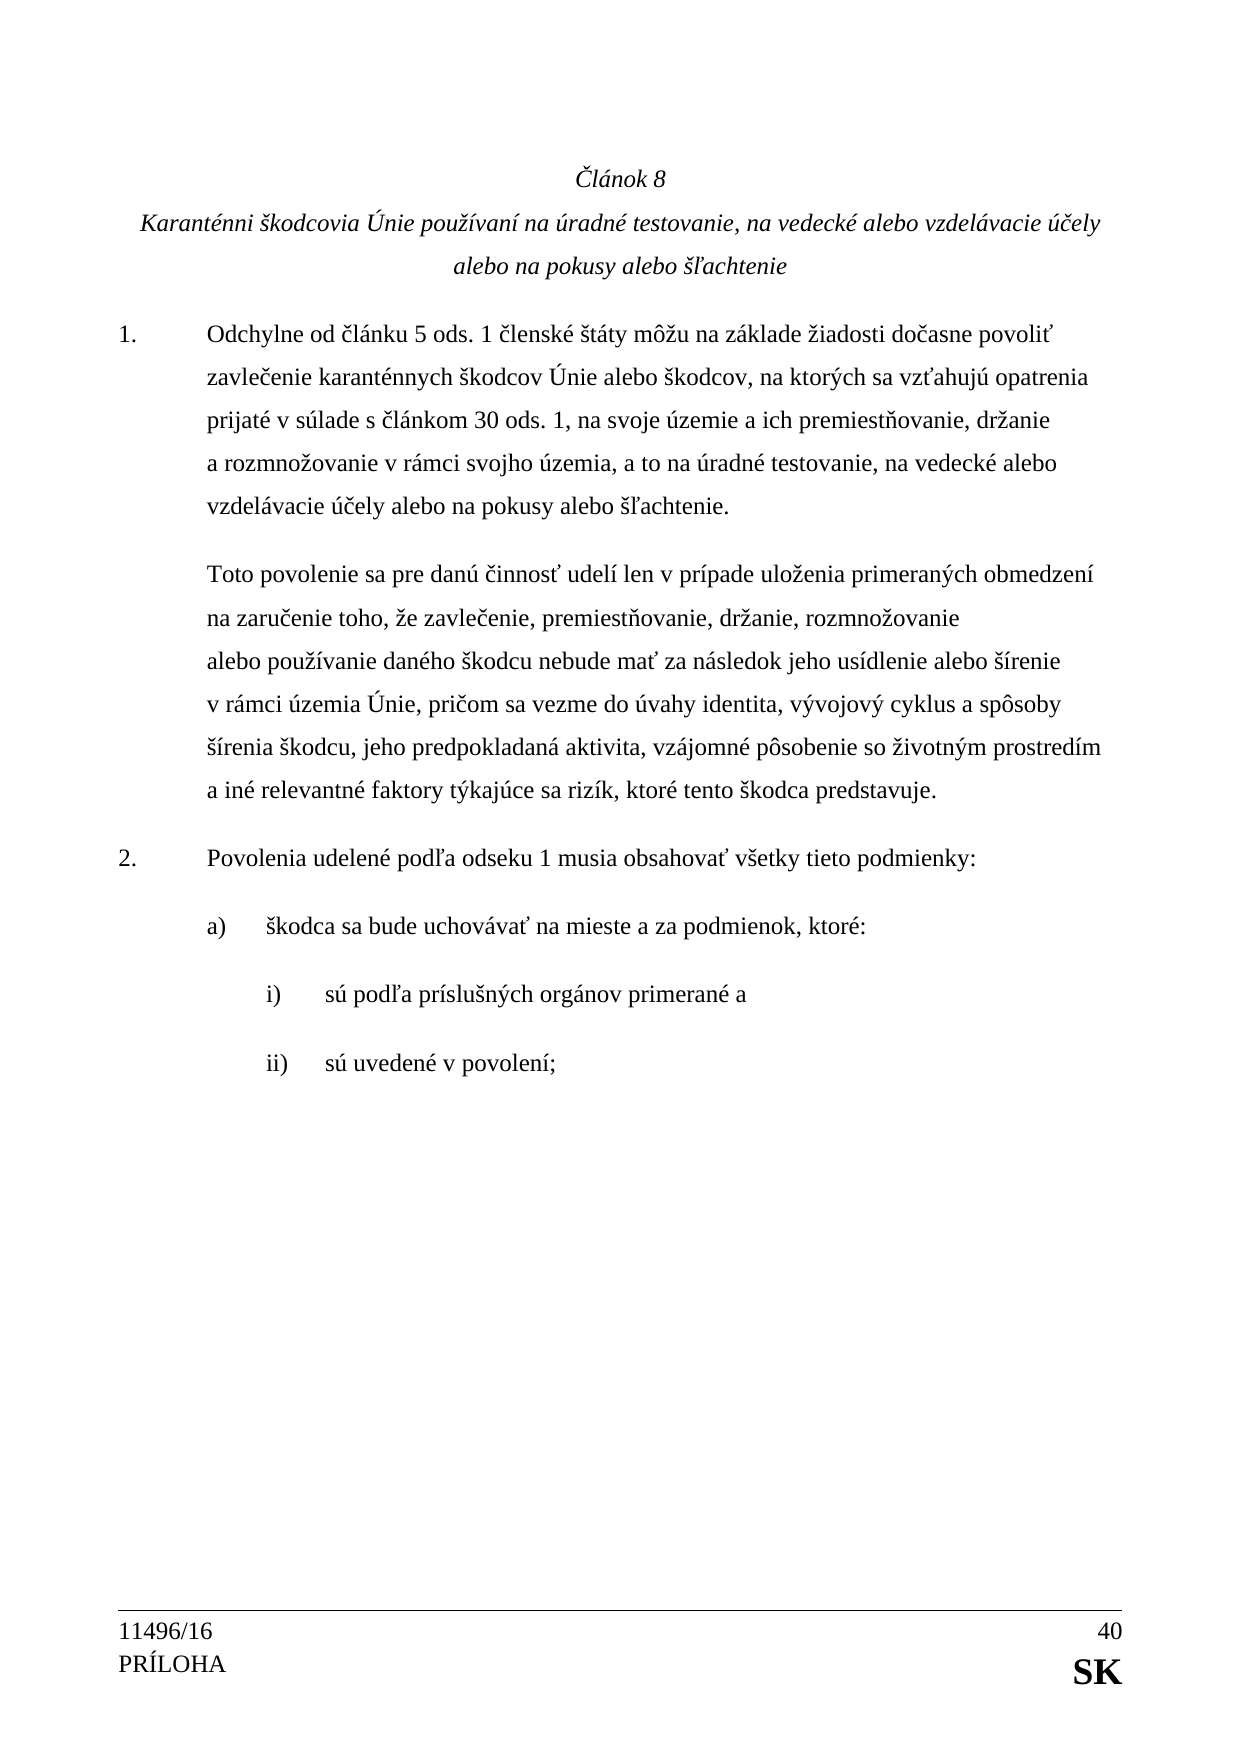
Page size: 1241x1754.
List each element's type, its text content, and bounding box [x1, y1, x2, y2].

text ii) sú uvedené v povolení; [266, 1048, 1122, 1076]
text Toto povolenie sa pre danú činnosť udelí len v prípade uloženia primeraných obmedzení na zaručenie toho, že zavlečenie, premiestňovanie, držanie, rozmnožovanie alebo používanie daného škodcu nebude mať za následok jeho usídlenie alebo šírenie v rámci územia Únie, pričom sa vezme do úvahy identita, vývojový cyklus a spôsoby šírenia škodcu, jeho predpokladaná aktivita, vzájomné pôsobenie so životným prostredím a iné relevantné faktory týkajúce sa rizík, ktoré tento škodca predstavuje. [207, 559, 1122, 804]
text 1. Odchylne od článku 5 ods. 1 členské štáty môžu na základe žiadosti dočasne povoliť zavlečenie karanténnych škodcov Únie alebo škodcov, na ktorých sa vzťahujú opatrenia prijaté v súlade s článkom 30 ods. 1, na svoje územie a ich premiestňovanie, držanie a rozmnožovanie v rámci svojho územia, a to na úradné testovanie, na vedecké alebo vzdelávacie účely alebo na pokusy alebo šľachtenie. [118, 319, 1122, 520]
text i) sú podľa príslušných orgánov primerané a [266, 979, 1122, 1008]
text 2. Povolenia udelené podľa odseku 1 musia obsahovať všetky tieto podmienky: [118, 843, 1122, 872]
text Článok 8 Karanténni škodcovia Únie používaní na úradné testovanie, na vedecké alebo vzdelávacie účely alebo na pokusy alebo šľachtenie [118, 164, 1122, 279]
text a) škodca sa bude uchovávať na mieste a za podmienok, ktoré: [207, 911, 1122, 940]
